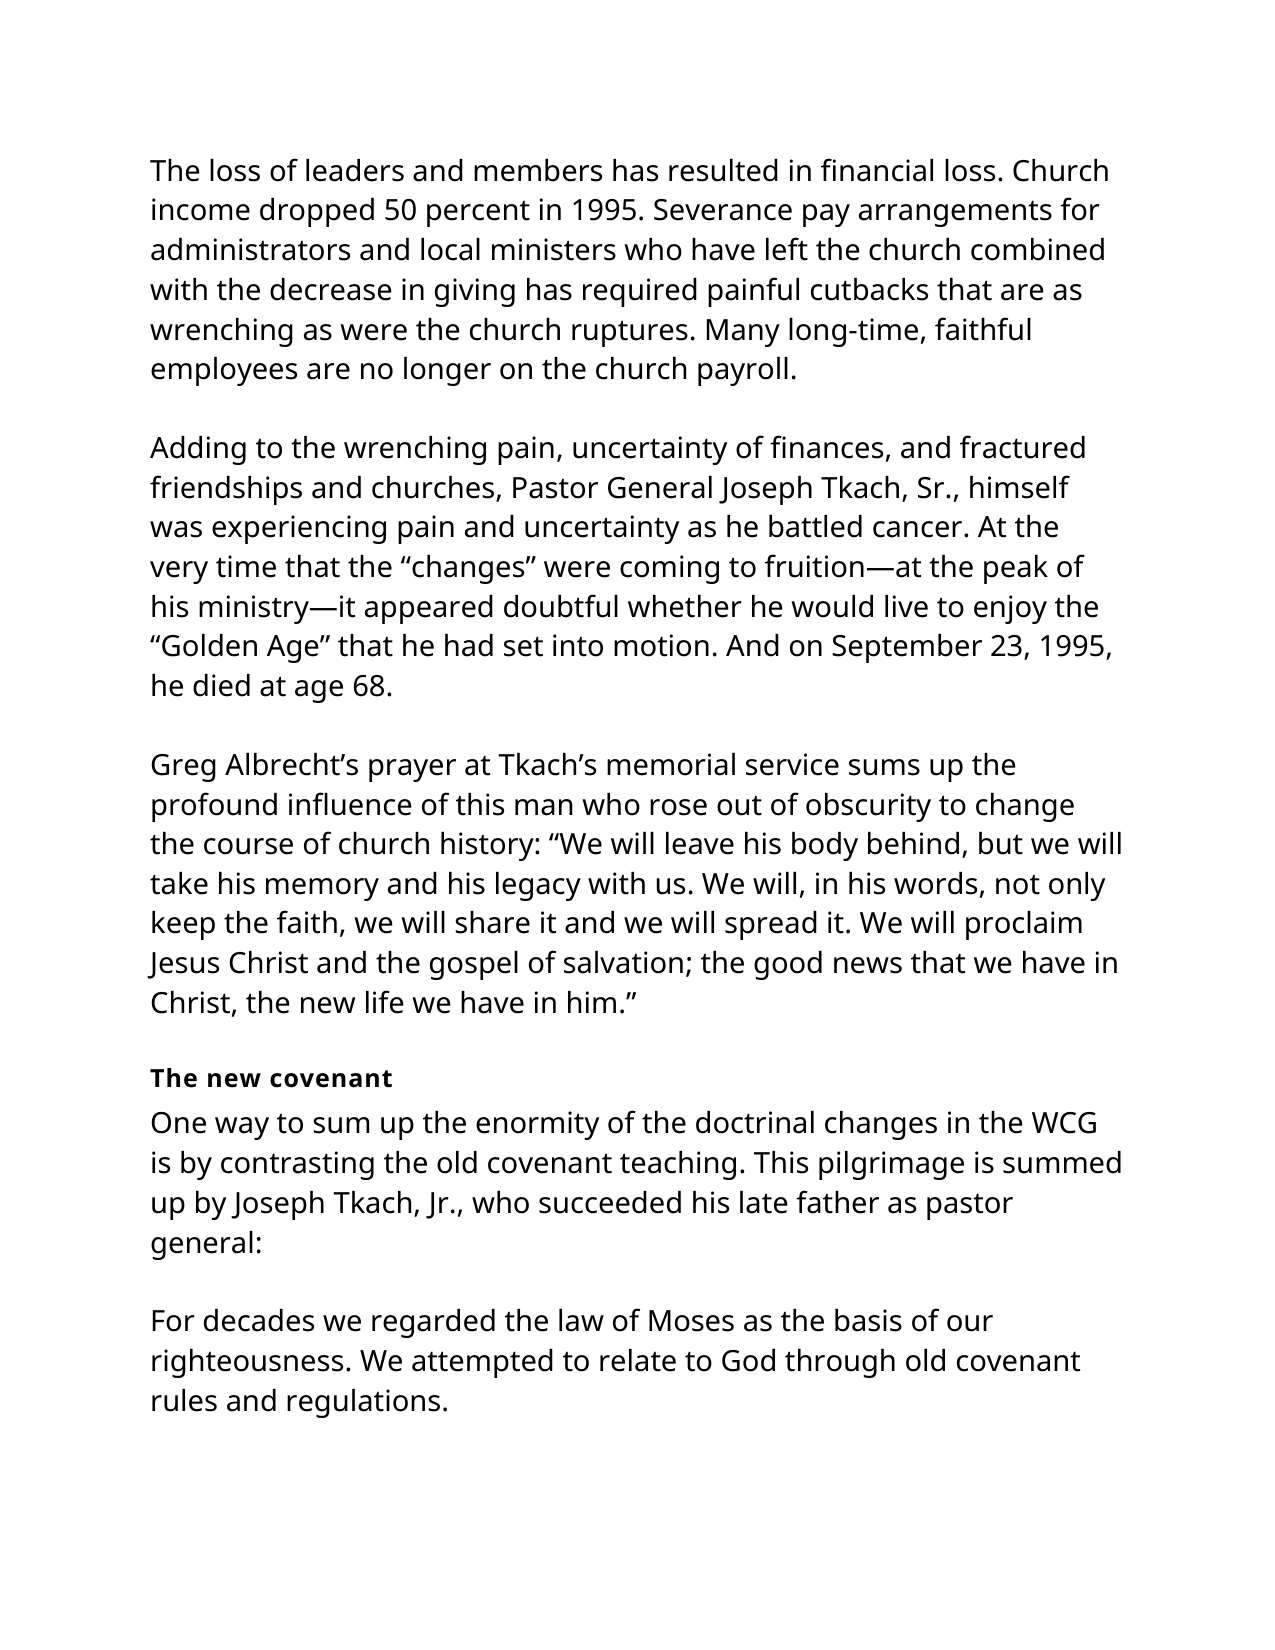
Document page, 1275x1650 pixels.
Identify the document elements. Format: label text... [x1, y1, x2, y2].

text Greg Albrecht’s prayer at Tkach’s memorial service sums up the profound influence of this man who rose out of obscurity to change the course of church history: “We will leave his body behind, but we will take his memory and his legacy with us. We will, in his words, not only keep the faith, we will share it and we will spread it. We will proclaim Jesus Christ and the gospel of salvation; the good news that we have in Christ, the new life we have in him.” [150, 744, 1125, 1022]
text One way to sum up the enormity of the doctrinal changes in the WCG is by contrasting the old covenant teaching. This pilgrimage is summed up by Joseph Tkach, Jr., who succeeded his late father as pastor general: [150, 1103, 1125, 1262]
text The loss of leaders and members has resulted in financial loss. Church income dropped 50 percent in 1995. Severance pay arrangements for administrators and local ministers who have left the church combined with the decrease in giving has required painful cutbacks that are as wrenching as were the church ruptures. Many long-time, faithful employees are no longer on the church payroll. [150, 150, 1125, 388]
text Adding to the wrenching pain, uncertainty of finances, and fractured friendships and churches, Pastor General Joseph Tkach, Sr., himself was experiencing pain and uncertainty as he battled cancer. At the very time that the “changes” were coming to fruition—at the peak of his ministry—it appeared doubtful whether he would live to enjoy the “Golden Age” that he had set into motion. And on September 23, 1995, he died at age 68. [150, 427, 1125, 705]
text The new covenant [150, 1061, 1125, 1095]
text For decades we regarded the law of Moses as the basis of our righteousness. We attempted to relate to God through old covenant rules and regulations. [150, 1301, 1125, 1420]
